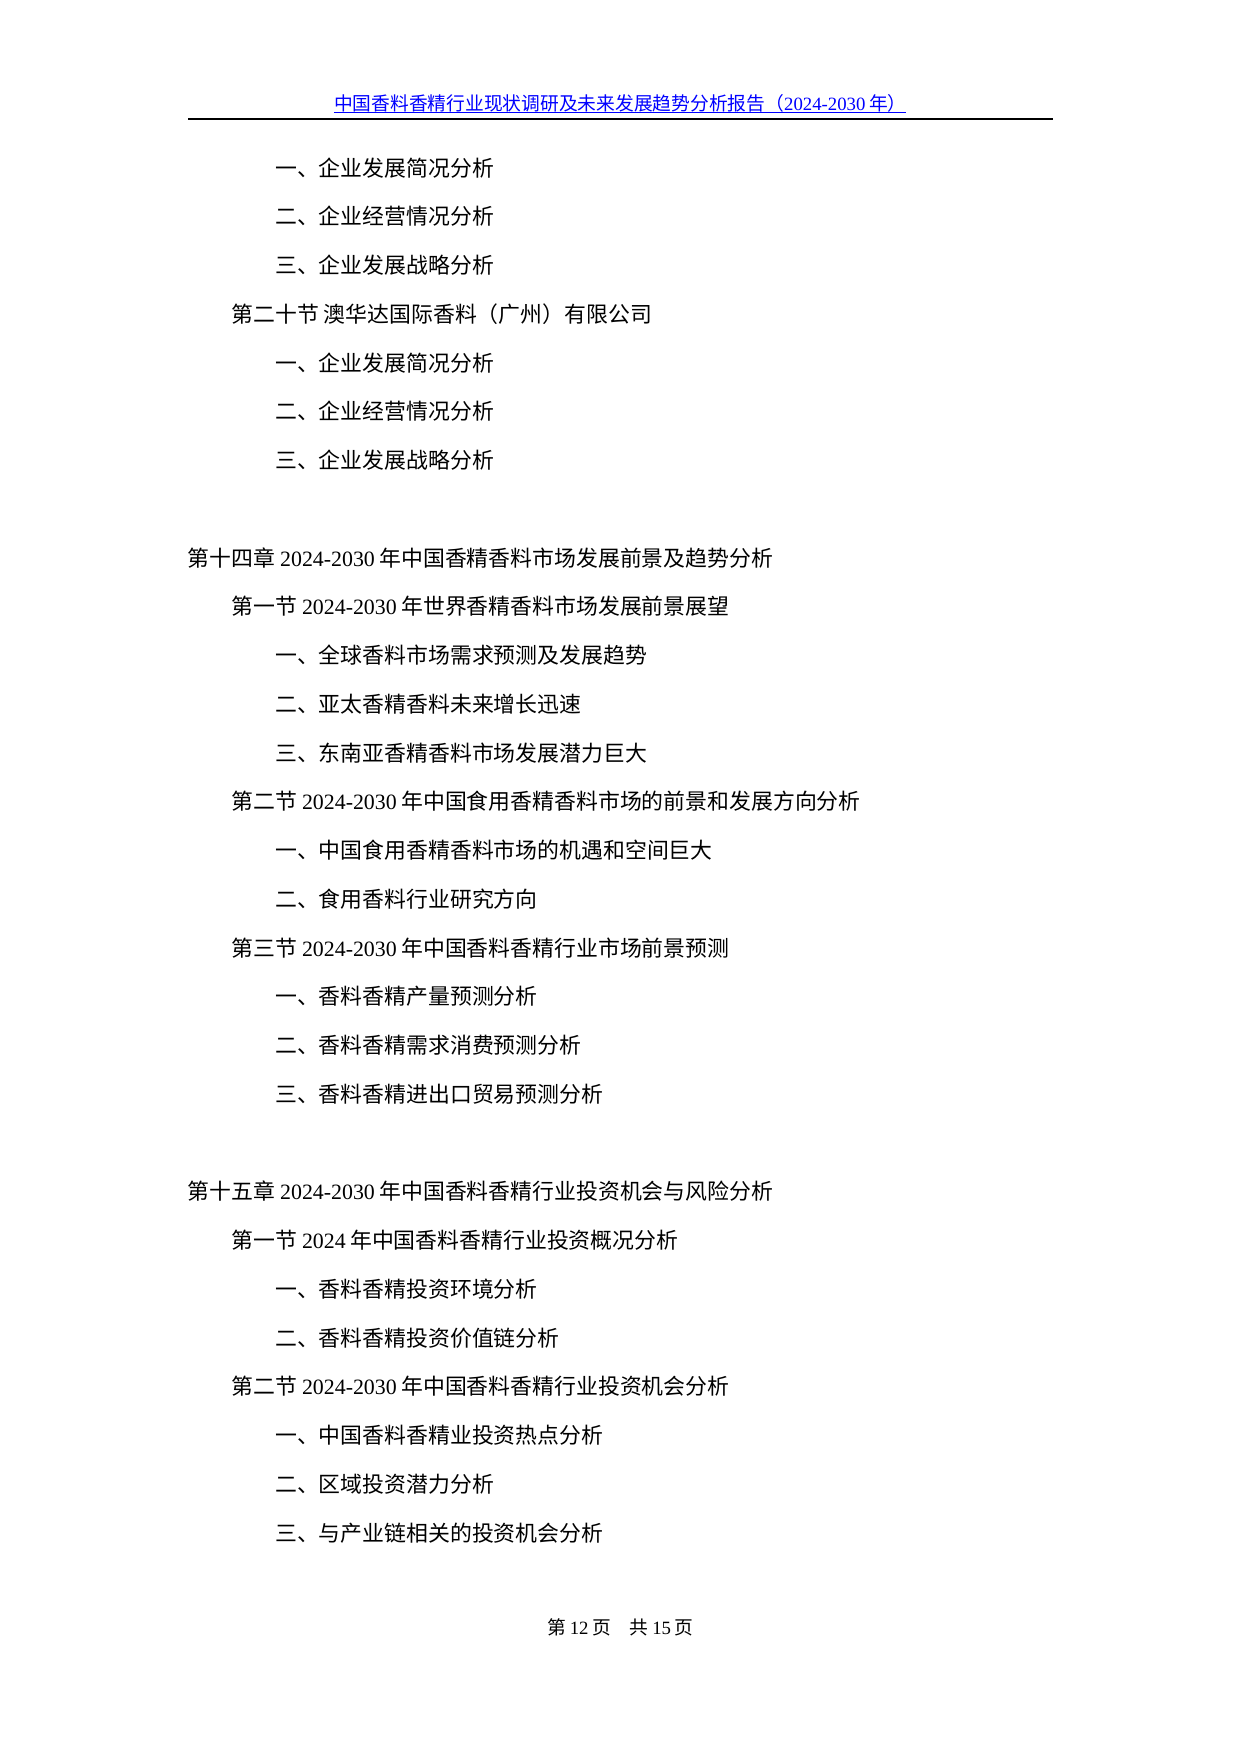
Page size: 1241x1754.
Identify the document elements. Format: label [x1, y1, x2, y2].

text [187, 150, 1053, 1548]
